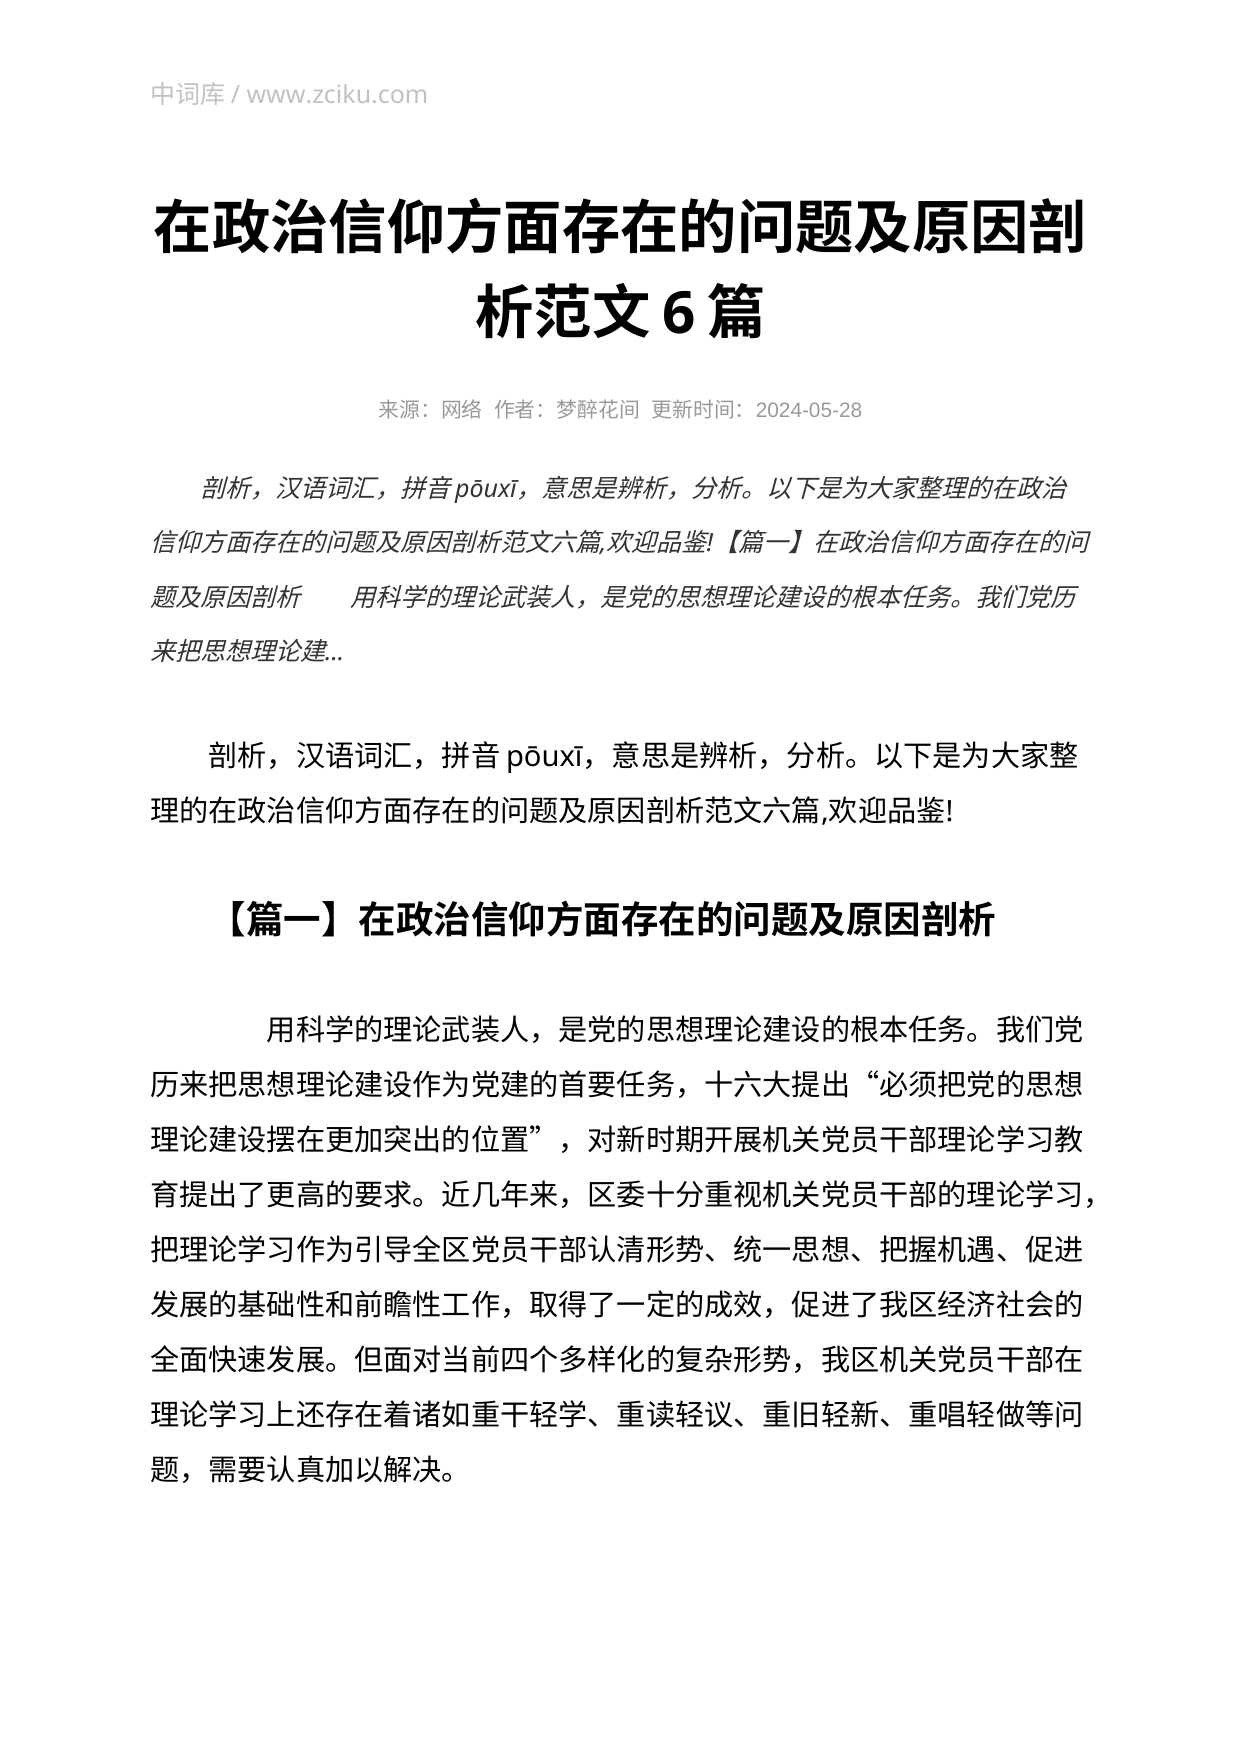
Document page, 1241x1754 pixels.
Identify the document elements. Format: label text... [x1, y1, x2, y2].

text 剖析，汉语词汇，拼音pōuxī，意思是辨析，分析。以下是为大家整理的在政治信仰方面存在的问题及原因剖析范文六篇,欢迎品鉴!【篇一】在政治信仰方面存在的问题及原因剖析 用科学的理论武装人，是党的思想理论建设的根本任务。我们党历来把思想理论建... [150, 468, 1090, 668]
text 【篇一】在政治信仰方面存在的问题及原因剖析 [150, 889, 1090, 944]
text 剖析，汉语词汇，拼音pōuxī，意思是辨析，分析。以下是为大家整理的在政治信仰方面存在的问题及原因剖析范文六篇,欢迎品鉴! [150, 733, 1090, 830]
text 来源：网络 作者：梦醉花间 更新时间：2024-05-28 [150, 397, 1090, 421]
text 用科学的理论武装人，是党的思想理论建设的根本任务。我们党历来把思想理论建设作为党建的首要任务，十六大提出“必须把党的思想理论建设摆在更加突出的位置”，对新时期开展机关党员干部理论学习教育提出了更高的要求。近几年来，区委十分重视机关党员干部的理论学习，把理论学习作为引导全区党员干部认清形势、统一思想、把握机遇、促进发展的基础性和前瞻性工作，取得了一定的成效，促进了我区经济社会的全面快速发展。但面对当前四个多样化的复杂形势，我区机关党员干部在理论学习上还存在着诸如重干轻学、重读轻议、重旧轻新、重唱轻做等问题，需要认真加以解决。 [150, 1007, 1090, 1488]
subtitle 在政治信仰方面存在的问题及原因剖析范文6篇 [150, 181, 1090, 351]
